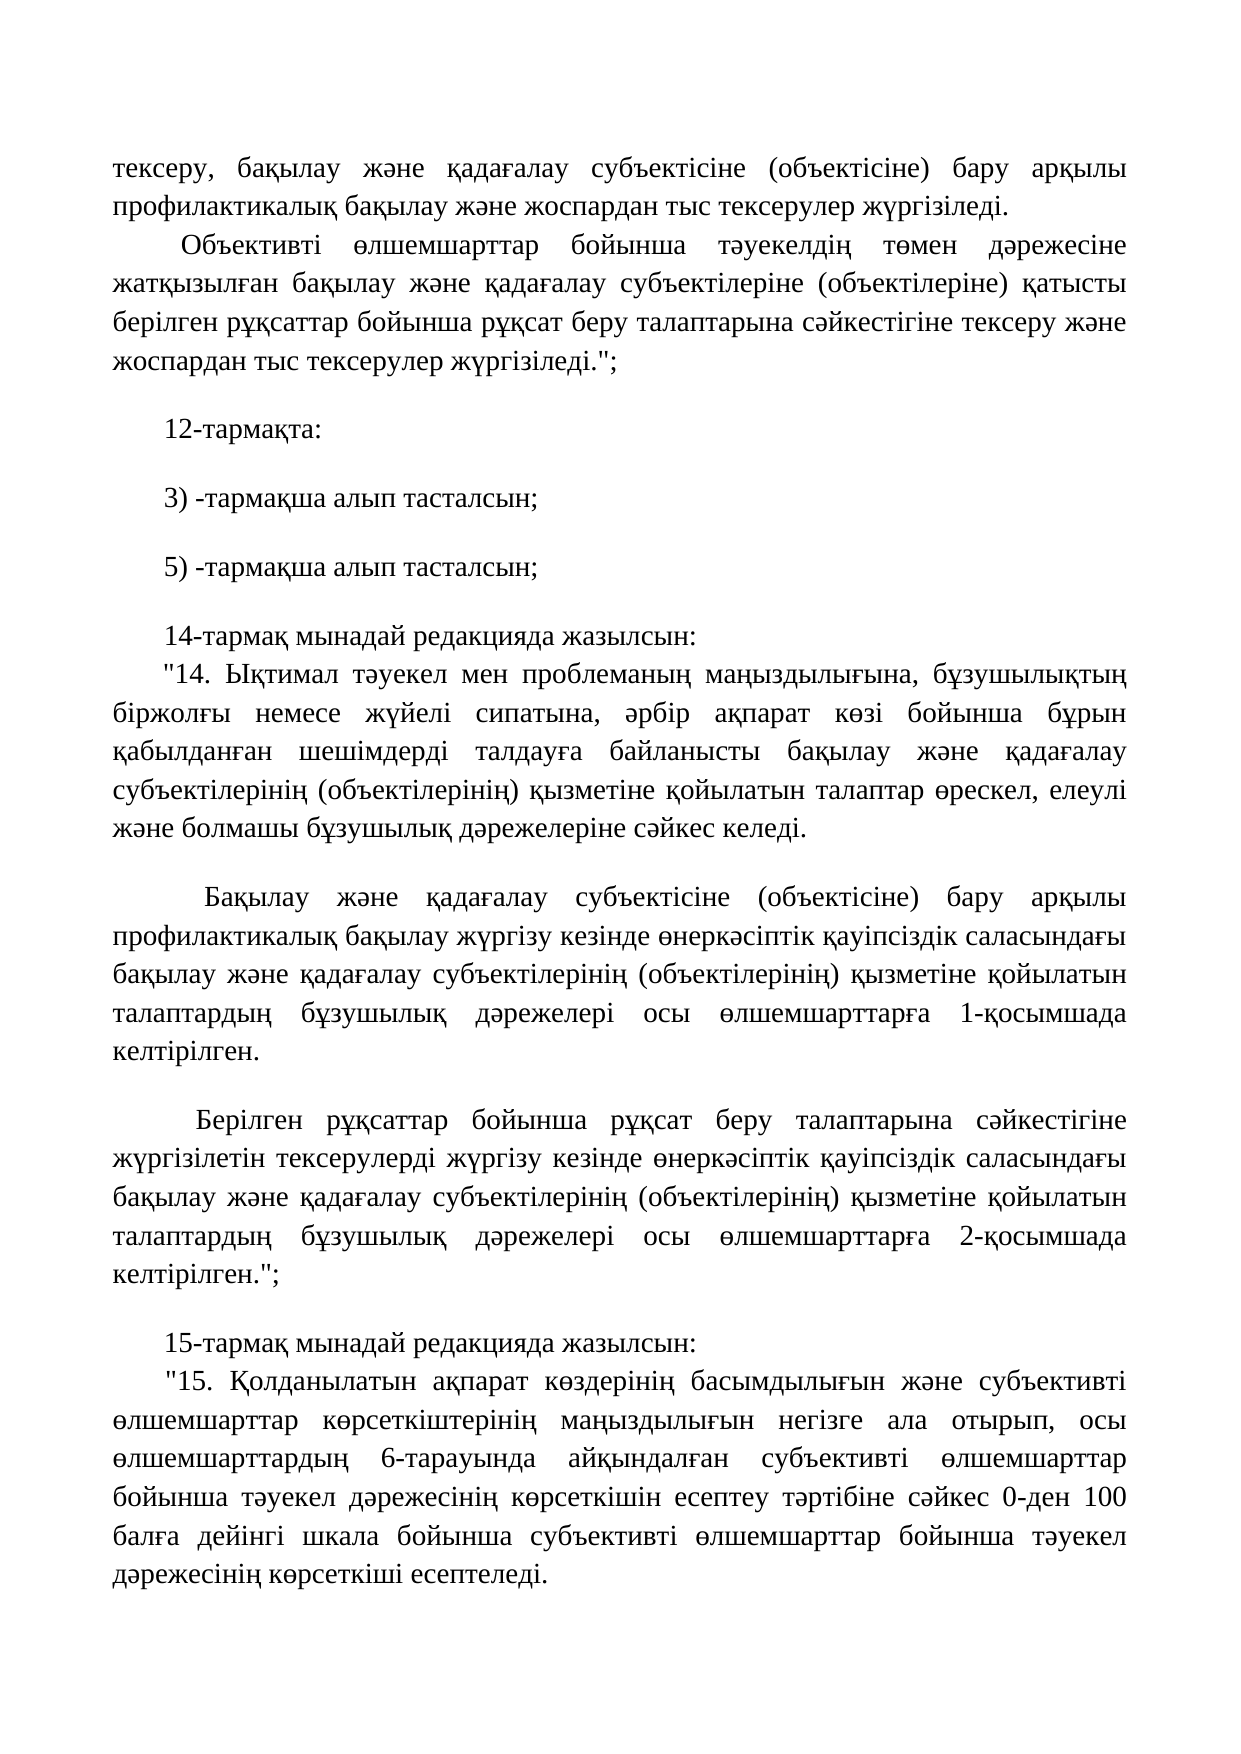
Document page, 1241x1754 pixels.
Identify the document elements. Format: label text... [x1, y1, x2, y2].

text "15. Қолданылатын ақпарат көздерінің басымдылығын және субъективті өлшемшарттар көрсеткіштерінің маңыздылығын негізге ала отырып, осы өлшемшарттардың 6-тарауында айқындалған субъективті өлшемшарттар бойынша тәуекел дәрежесінің көрсеткішін есептеу тәртібіне сәйкес 0-ден 100 балға дейінгі шкала бойынша субъективті өлшемшарттар бойынша тәуекел дәрежесінің көрсеткіші есептеледі. [112, 1363, 1128, 1590]
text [112, 150, 1128, 222]
text 14-тармақ мынадай редакцияда жазылсын: [112, 618, 1128, 651]
text 3) -тармақша алып тасталсын; [112, 480, 1128, 514]
text Бақылау және қадағалау субъектісіне (объектісіне) бару арқылы профилактикалық бақылау жүргізу кезінде өнеркәсіптік қауіпсіздік саласындағы бақылау және қадағалау субъектілерінің (объектілерінің) қызметіне қойылатын талаптардың бұзушылық дәрежелері осы өлшемшарттарға 1-қосымшада келтірілген. [112, 879, 1128, 1067]
text 15-тармақ мынадай редакцияда жазылсын: [112, 1325, 1128, 1358]
text "14. Ықтимал тәуекел мен проблеманың маңыздылығына, бұзушылықтың біржолғы немесе жүйелі сипатына, әрбір ақпарат көзі бойынша бұрын қабылданған шешімдерді талдауға байланысты бақылау және қадағалау субъектілерінің (объектілерінің) қызметіне қойылатын талаптар өрескел, елеулі және болмашы бұзушылық дәрежелеріне сәйкес келеді. [112, 656, 1128, 844]
text 12-тармақта: [112, 411, 1128, 445]
text 5) -тармақша алып тасталсын; [112, 549, 1128, 582]
text Объективті өлшемшарттар бойынша тәуекелдің төмен дәрежесіне жатқызылған бақылау және қадағалау субъектілеріне (объектілеріне) қатысты берілген рұқсаттар бойынша рұқсат беру талаптарына сәйкестігіне тексеру және жоспардан тыс тексерулер жүргізіледі."; [112, 227, 1128, 376]
text Берілген рұқсаттар бойынша рұқсат беру талаптарына сәйкестігіне жүргізілетін тексерулерді жүргізу кезінде өнеркәсіптік қауіпсіздік саласындағы бақылау және қадағалау субъектілерінің (объектілерінің) қызметіне қойылатын талаптардың бұзушылық дәрежелері осы өлшемшарттарға 2-қосымшада келтірілген."; [112, 1102, 1128, 1290]
